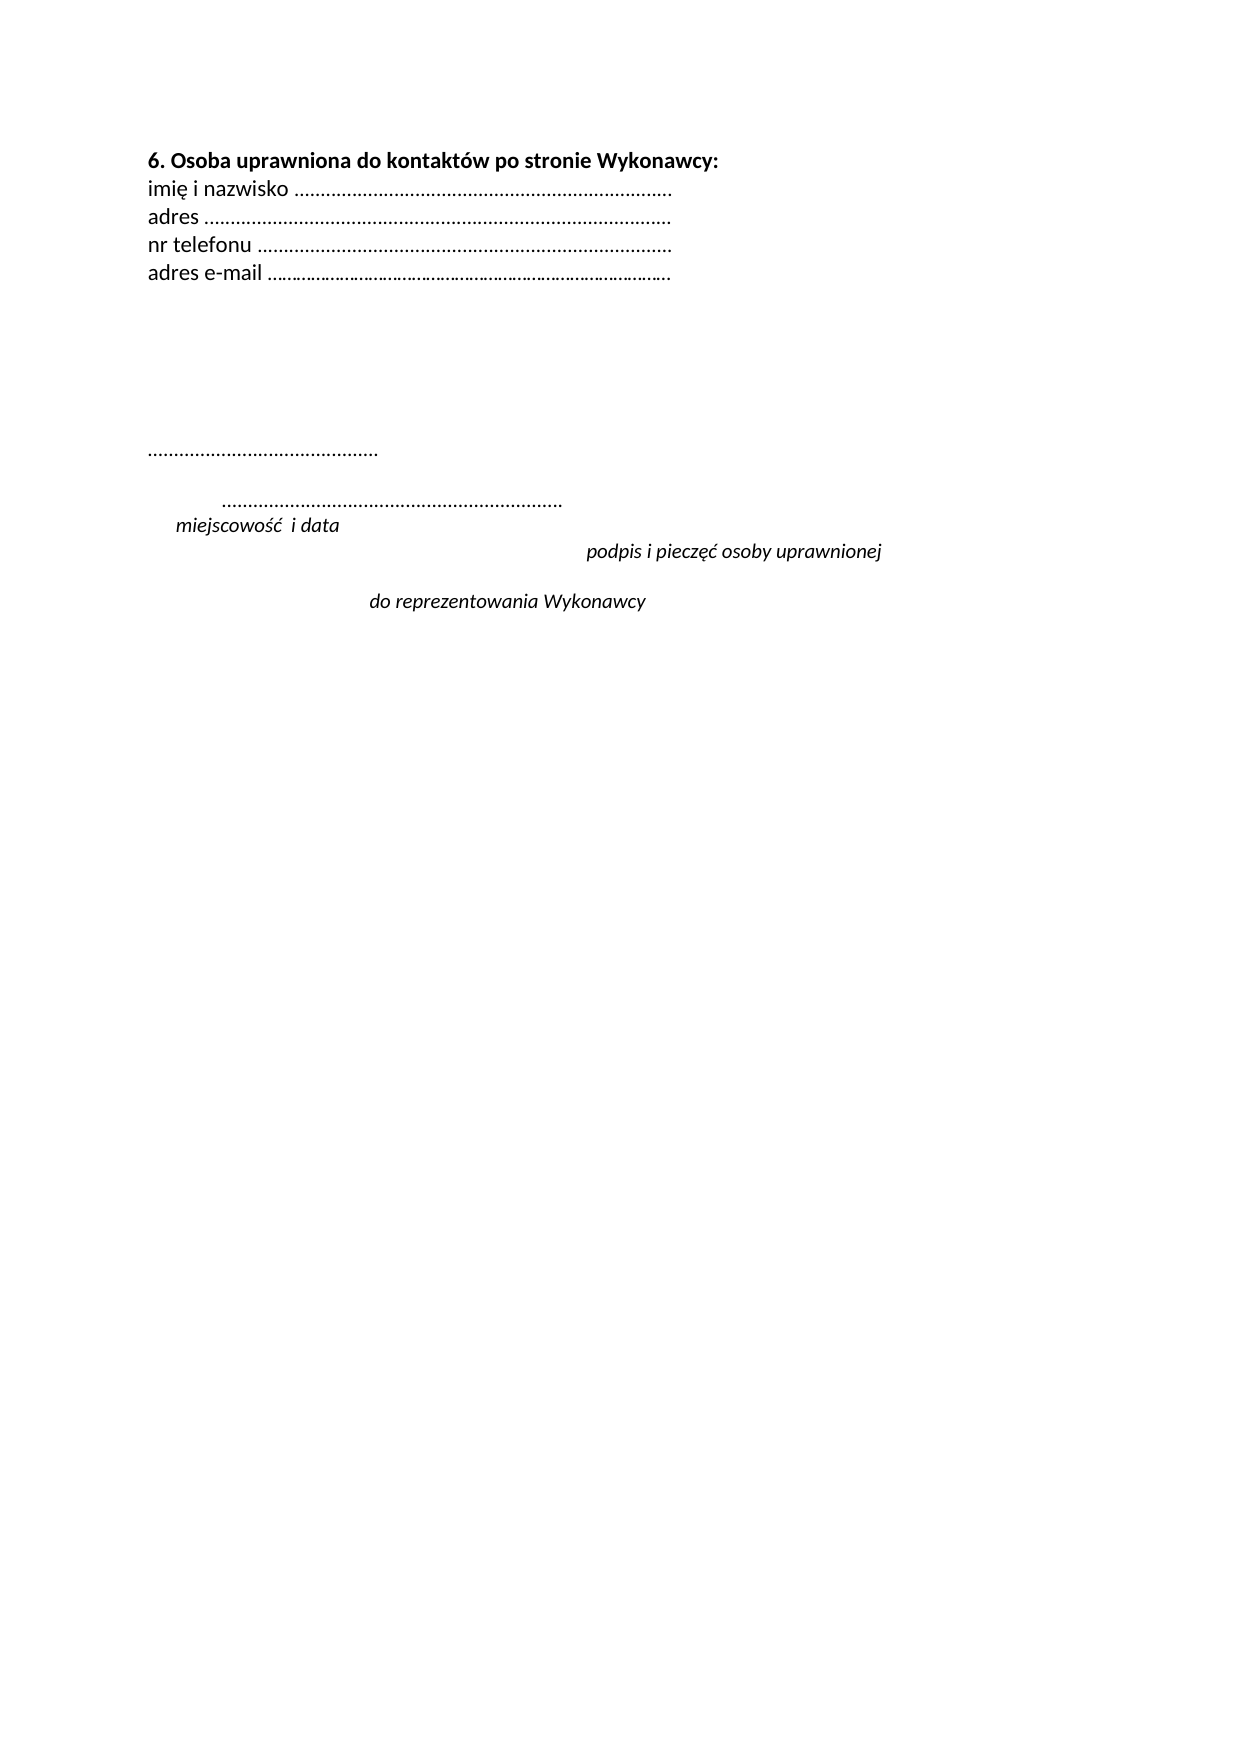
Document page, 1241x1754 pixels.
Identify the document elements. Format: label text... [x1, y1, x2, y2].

text ............................................ ................................................................. [148, 436, 1092, 512]
text nr telefonu ............................................................................... [148, 230, 1092, 258]
text adres ......................................................................................... [148, 202, 1092, 230]
text miejscowość i data podpis i pieczęć osoby uprawnionej [148, 512, 1092, 563]
text adres e-mail ………………………………………………………………………… [148, 258, 1092, 286]
text do reprezentowania Wykonawcy [148, 563, 1092, 614]
text 6. Osoba uprawniona do kontaktów po stronie Wykonawcy: [148, 146, 1092, 174]
text imię i nazwisko ........................................................................ [148, 174, 1092, 202]
